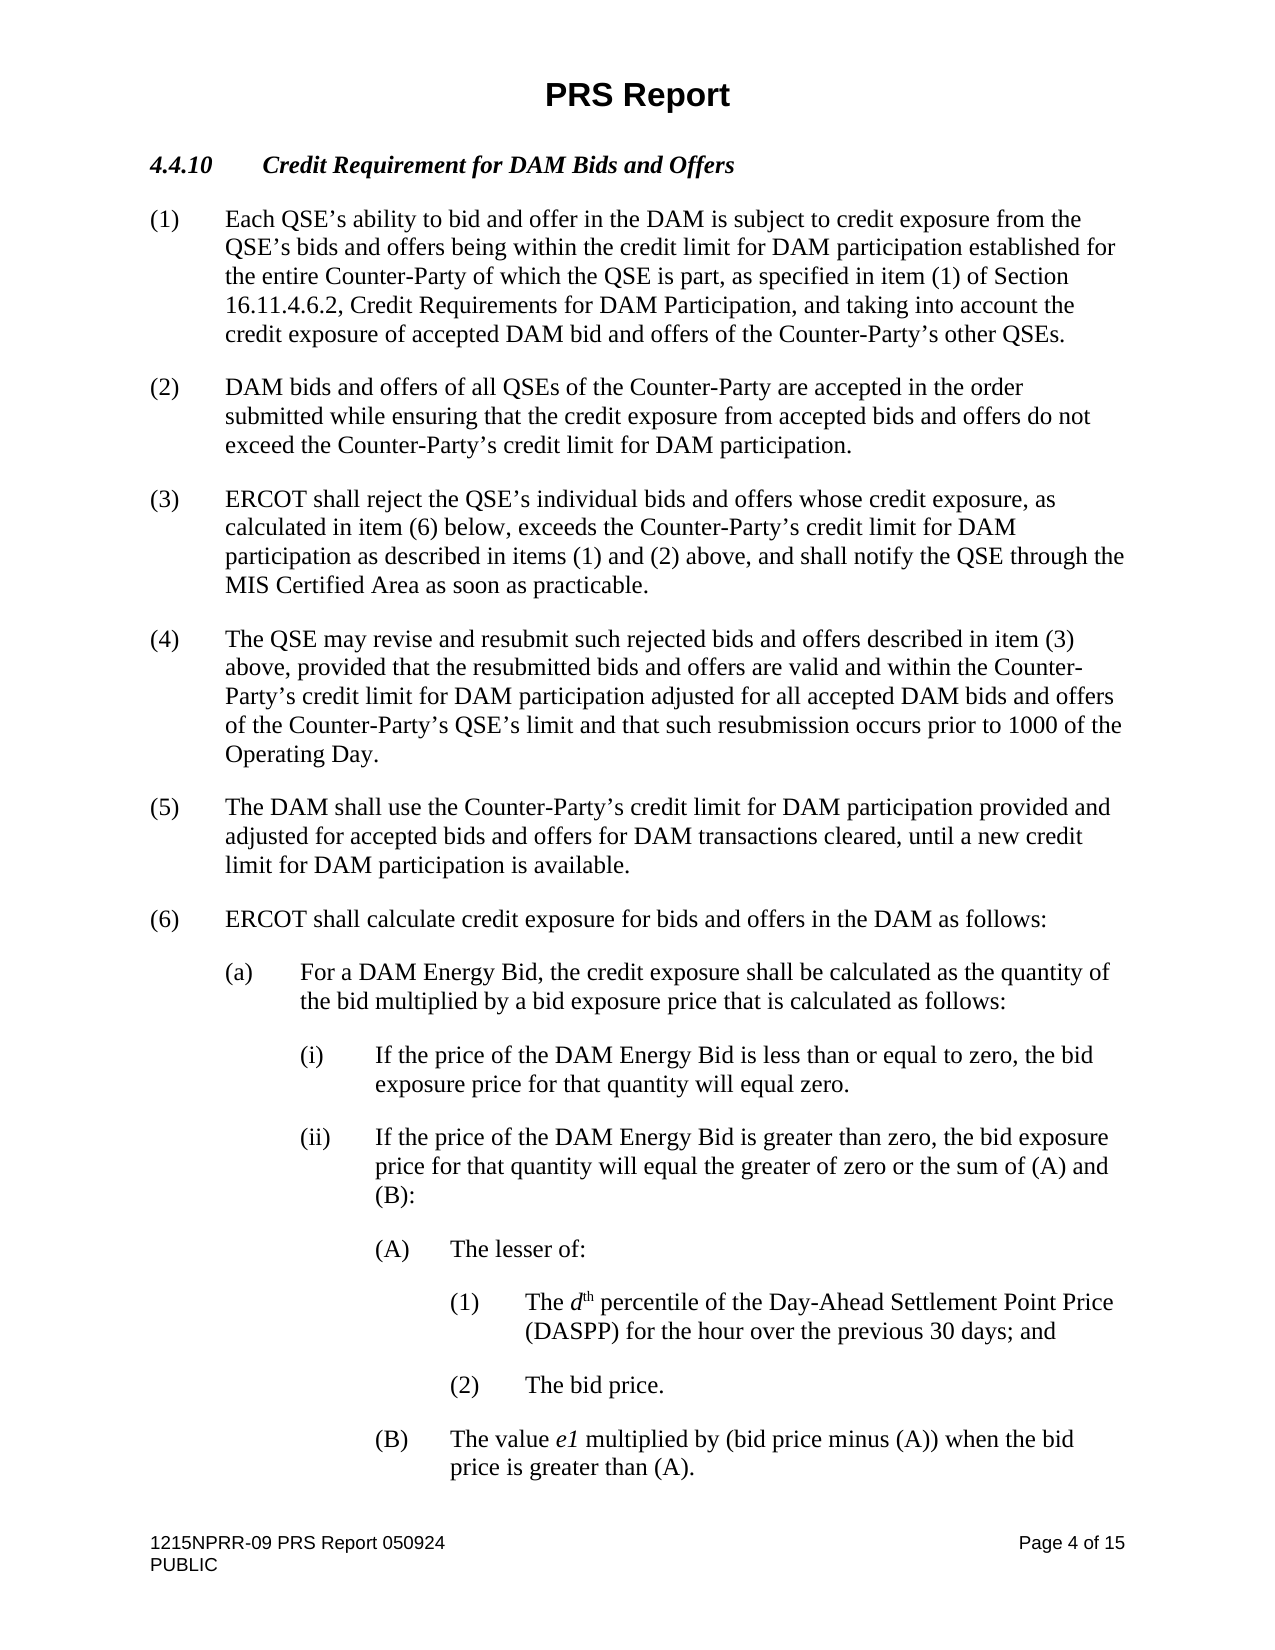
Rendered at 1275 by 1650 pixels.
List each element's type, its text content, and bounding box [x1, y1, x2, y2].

text (1) Each QSE’s ability to bid and offer in the DAM is subject to credit exposure from the QSE’s bids and offers being within the credit limit for DAM participation established for the entire Counter-Party of which the QSE is part, as specified in item (1) of Section 16.11.4.6.2, Credit Requirements for DAM Participation, and taking into account the credit exposure of accepted DAM bid and offers of the Counter-Party’s other QSEs. [150, 204, 1125, 347]
text (1) The dth percentile of the Day-Ahead Settlement Point Price (DASPP) for the hour over the previous 30 days; and [450, 1287, 1125, 1345]
text (6) ERCOT shall calculate credit exposure for bids and offers in the DAM as follows: [150, 904, 1125, 932]
text (i) If the price of the DAM Energy Bid is less than or equal to zero, the bid exposure price for that quantity will equal zero. [300, 1040, 1125, 1097]
text (5) The DAM shall use the Counter-Party’s credit limit for DAM participation provided and adjusted for accepted bids and offers for DAM transactions cleared, until a new credit limit for DAM participation is available. [150, 792, 1125, 879]
text (ii) If the price of the DAM Energy Bid is greater than zero, the bid exposure price for that quantity will equal the greater of zero or the sum of (A) and (B): [300, 1122, 1125, 1209]
text (4) The QSE may revise and resubmit such rejected bids and offers described in item (3) above, provided that the resubmitted bids and offers are valid and within the Counter-Party’s credit limit for DAM participation adjusted for all accepted DAM bids and offers of the Counter-Party’s QSE’s limit and that such resubmission occurs prior to 1000 of the Operating Day. [150, 624, 1125, 767]
text (a) For a DAM Energy Bid, the credit exposure shall be calculated as the quantity of the bid multiplied by a bid exposure price that is calculated as follows: [225, 957, 1125, 1015]
text (A) The lesser of: [375, 1234, 1125, 1262]
text (2) DAM bids and offers of all QSEs of the Counter-Party are accepted in the order submitted while ensuring that the credit exposure from accepted bids and offers do not exceed the Counter-Party’s credit limit for DAM participation. [150, 372, 1125, 459]
text (B) The value e1 multiplied by (bid price minus (A)) when the bid price is greater than (A). [375, 1424, 1125, 1481]
text (2) The bid price. [450, 1370, 1125, 1399]
text (3) ERCOT shall reject the QSE’s individual bids and offers whose credit exposure, as calculated in item (6) below, exceeds the Counter-Party’s credit limit for DAM participation as described in items (1) and (2) above, and shall notify the QSE through the MIS Certified Area as soon as practicable. [150, 484, 1125, 599]
text 4.4.10 Credit Requirement for DAM Bids and Offers [150, 150, 1125, 179]
